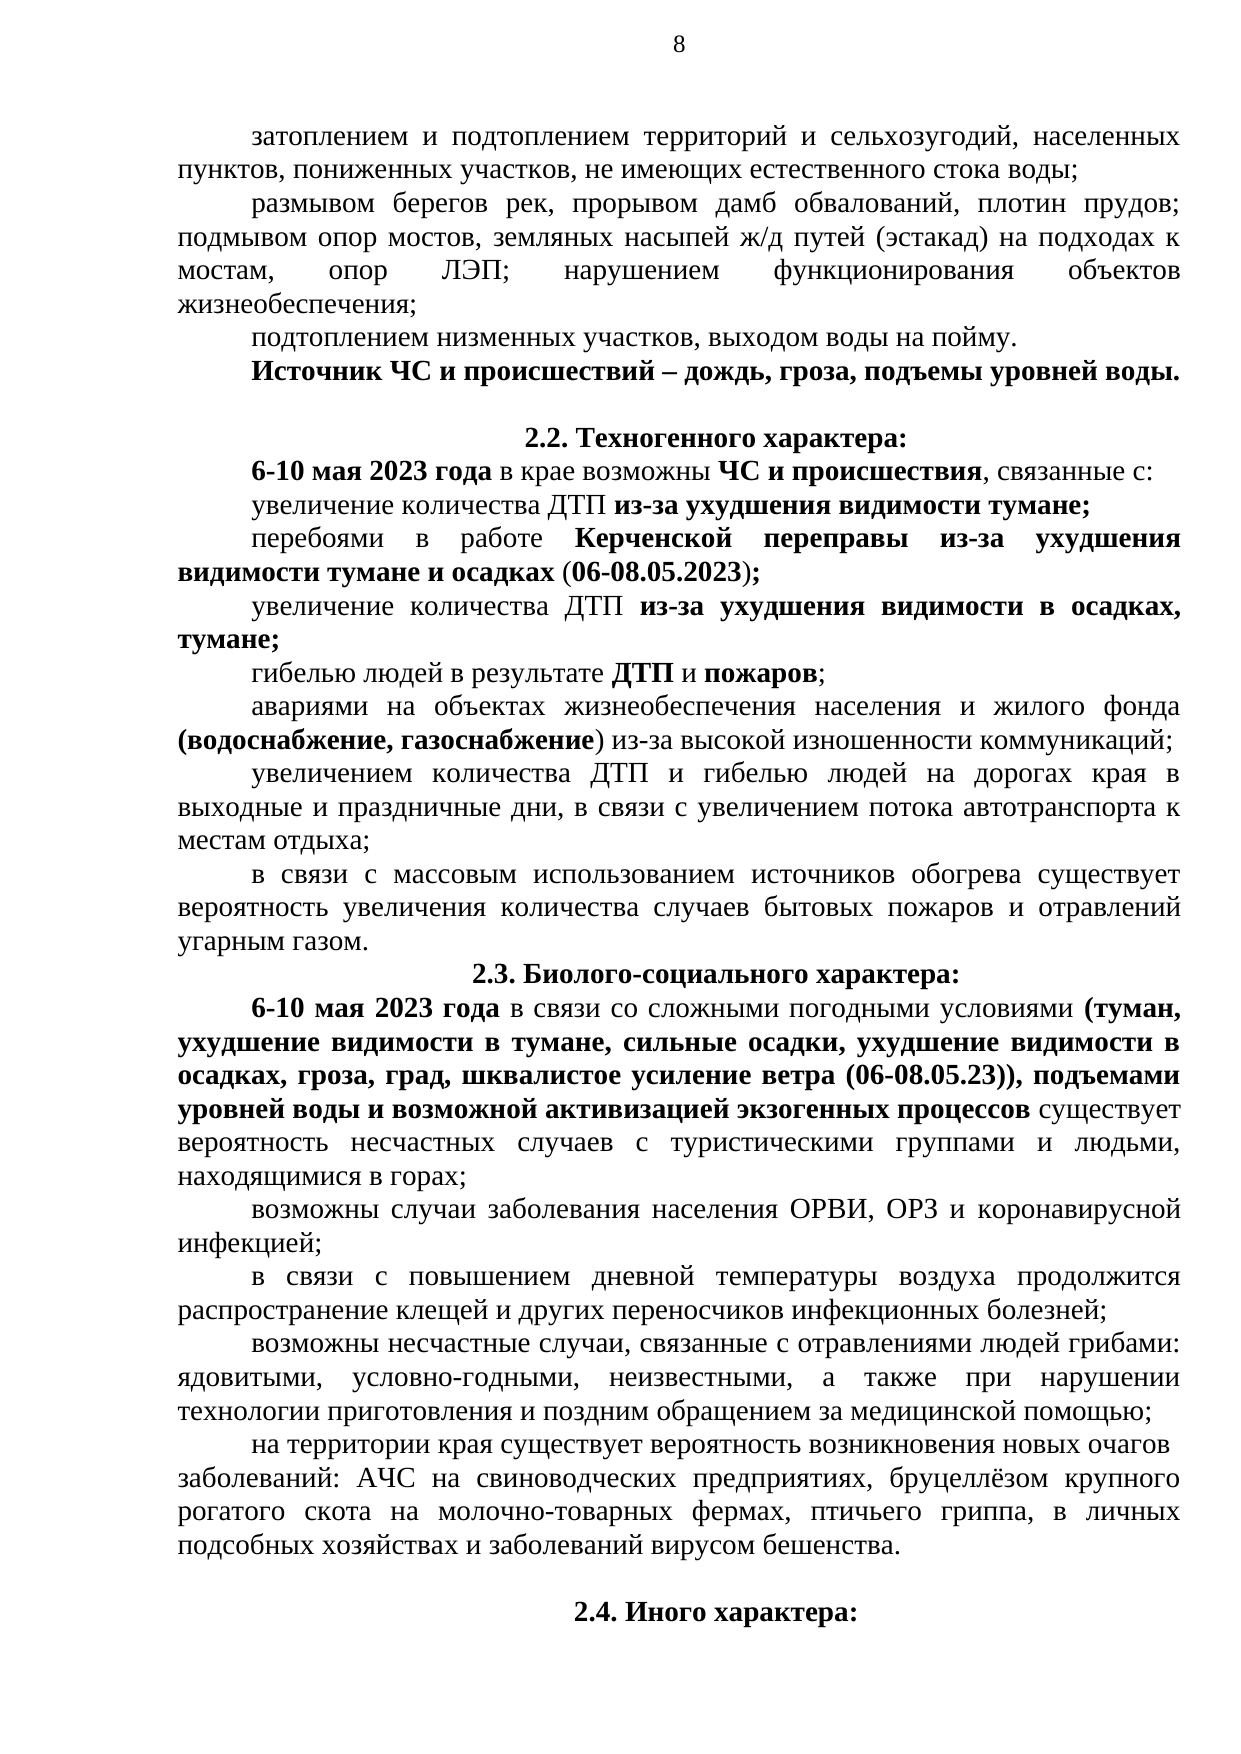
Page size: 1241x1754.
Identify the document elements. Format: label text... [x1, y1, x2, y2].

text на территории края существует вероятность возникновения новых очагов [177, 1426, 1181, 1460]
text увеличение количества ДТП из-за ухудшения видимости тумане; [177, 487, 1181, 521]
text возможны случаи заболевания населения ОРВИ, ОРЗ и коронавирусной инфекцией; [177, 1191, 1181, 1258]
text в связи с повышением дневной температуры воздуха продолжится распространение клещей и других переносчиков инфекционных болезней; [177, 1258, 1181, 1326]
text возможны несчастные случаи, связанные с отравлениями людей грибами: ядовитыми, условно-годными, неизвестными, а также при нарушении технологии приготовления и поздним обращением за медицинской помощью; [177, 1326, 1181, 1426]
text увеличением количества ДТП и гибелью людей на дорогах края в выходные и праздничные дни, в связи с увеличением потока автотранспорта к местам отдыха; [177, 755, 1181, 856]
text размывом берегов рек, прорывом дамб обвалований, плотин прудов; подмывом опор мостов, земляных насыпей ж/д путей (эстакад) на подходах к мостам, опор ЛЭП; нарушением функционирования объектов жизнеобеспечения; [177, 185, 1181, 319]
text 2.4. Иного характера: [177, 1594, 1181, 1627]
text 2.3. Биолого-социального характера: [177, 957, 1181, 990]
text увеличение количества ДТП из-за ухудшения видимости в осадках, тумане; [177, 588, 1181, 655]
text 6-10 мая 2023 года в связи со сложными погодными условиями (туман, ухудшение видимости в тумане, сильные осадки, ухудшение видимости в осадках, гроза, град, шквалистое усиление ветра (06-08.05.23)), подъемами уровней воды и возможной активизацией экзогенных процессов существует вероятность несчастных случаев с туристическими группами и людьми, находящимися в горах; [177, 990, 1181, 1191]
text гибелью людей в результате ДТП и пожаров; [177, 655, 1181, 688]
text заболеваний: АЧС на свиноводческих предприятиях, бруцеллёзом крупного рогатого скота на молочно-товарных фермах, птичьего гриппа, в личных подсобных хозяйствах и заболеваний вирусом бешенства. [177, 1460, 1181, 1560]
text перебоями в работе Керченской переправы из-за ухудшения видимости тумане и осадках (06-08.05.2023); [177, 521, 1181, 588]
text 6-10 мая 2023 года в крае возможны ЧС и происшествия, связанные с: [177, 453, 1181, 487]
text авариями на объектах жизнеобеспечения населения и жилого фонда (водоснабжение, газоснабжение) из-за высокой изношенности коммуникаций; [177, 688, 1181, 755]
text Источник ЧС и происшествий – дождь, гроза, подъемы уровней воды. [177, 353, 1181, 386]
text в связи с массовым использованием источников обогрева существует вероятность увеличения количества случаев бытовых пожаров и отравлений угарным газом. [177, 856, 1181, 957]
text затоплением и подтоплением территорий и сельхозугодий, населенных пунктов, пониженных участков, не имеющих естественного стока воды; [177, 118, 1181, 185]
text подтоплением низменных участков, выходом воды на пойму. [177, 319, 1181, 353]
text 2.2. Техногенного характера: [177, 420, 1181, 453]
